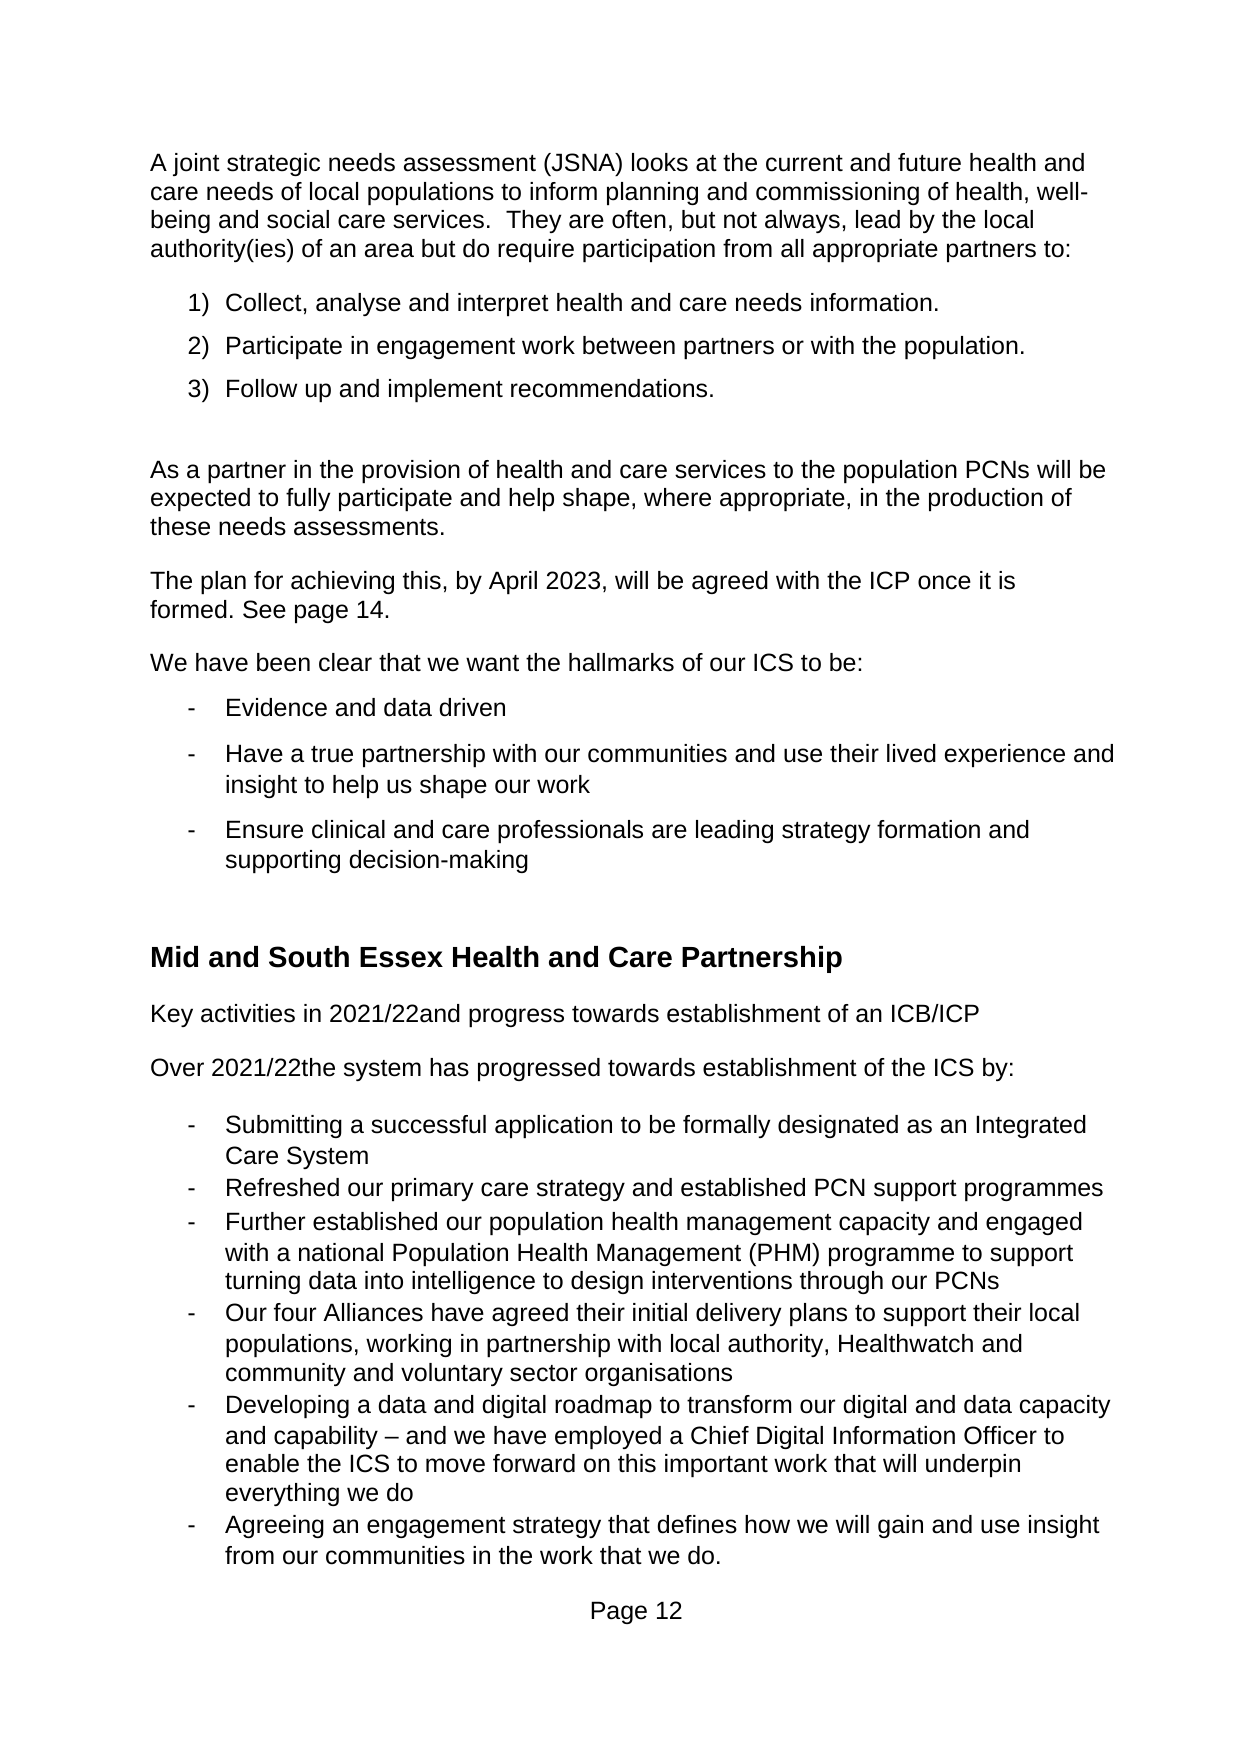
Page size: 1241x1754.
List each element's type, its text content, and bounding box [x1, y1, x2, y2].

text The plan for achieving this, by April 2023, will be agreed with the ICP once it is formed. See page 14. [150, 566, 1122, 623]
text A joint strategic needs assessment (JSNA) looks at the current and future health and care needs of local populations to inform planning and commissioning of health, well-being and social care services. They are often, but not always, lead by the local authority(ies) of an area but do require participation from all appropriate partners to: [150, 148, 1122, 263]
list Participate in engagement work between partners or with the population. [187, 331, 1122, 359]
list Follow up and implement recommendations. [187, 374, 1122, 403]
list Collect, analyse and interpret health and care needs information. [187, 288, 1122, 316]
list Ensure clinical and care professionals are leading strategy formation and supporting decision-making [187, 811, 1122, 874]
list Evidence and data driven [187, 689, 1122, 724]
list Have a true partnership with our communities and use their lived experience and insight to help us shape our work [187, 736, 1122, 799]
list Further established our population health management capacity and engaged with a national Population Health Management (PHM) programme to support turning data into intelligence to design interventions through our PCNs [187, 1203, 1122, 1295]
text As a partner in the provision of health and care services to the population PCNs will be expected to fully participate and help shape, where appropriate, in the production of these needs assessments. [150, 454, 1122, 541]
text We have been clear that we want the hallmarks of our ICS to be: [150, 648, 1122, 677]
list Refreshed our primary care strategy and established PCN support programmes [187, 1169, 1122, 1203]
list Agreeing an engagement strategy that defines how we will gain and use insight from our communities in the work that we do. [187, 1507, 1122, 1570]
text Over 2021/22the system has progressed towards establishment of the ICS by: [150, 1053, 1122, 1082]
list Our four Alliances have agreed their initial delivery plans to support their local populations, working in partnership with local authority, Healthwatch and community and voluntary sector organisations [187, 1295, 1122, 1387]
list Submitting a successful application to be formally designated as an Integrated Care System [187, 1107, 1122, 1169]
text Key activities in 2021/22and progress towards establishment of an ICB/ICP [150, 999, 1122, 1028]
subtitle Mid and South Essex Health and Care Partnership [150, 941, 1122, 974]
list Developing a data and digital roadmap to transform our digital and data capacity and capability – and we have employed a Chief Digital Information Officer to enable the ICS to move forward on this important work that will underpin everything we do [187, 1387, 1122, 1507]
